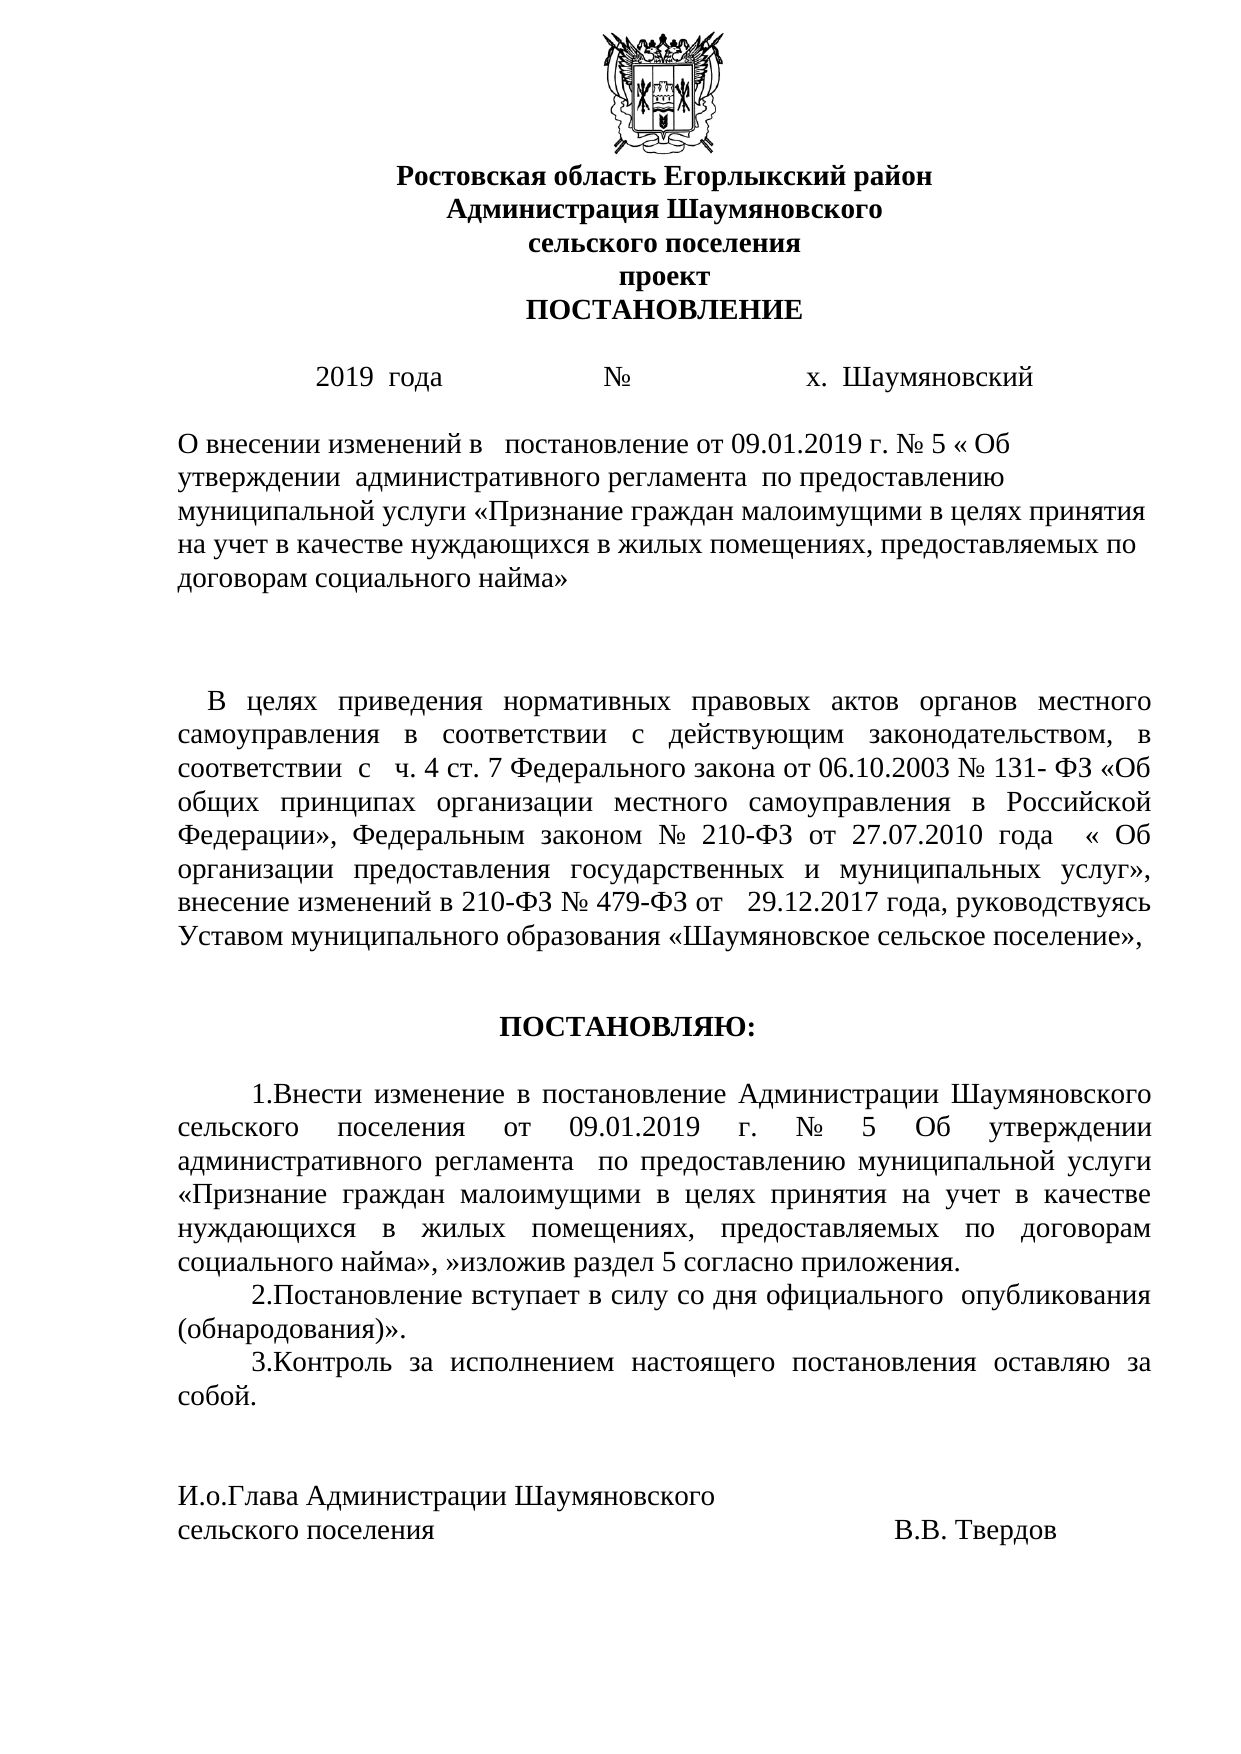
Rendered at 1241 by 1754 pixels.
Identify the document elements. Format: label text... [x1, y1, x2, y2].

text сельского поселения [177, 225, 1152, 258]
text ПОСТАНОВЛЯЮ: [177, 1009, 1152, 1042]
text Администрация Шаумяновского [177, 191, 1152, 225]
text ПОСТАНОВЛЕНИЕ [177, 292, 1152, 325]
text И.о.Глава Администрации Шаумяновского [177, 1478, 1152, 1512]
text 3.Контроль за исполнением настоящего постановления оставляю за собой. [177, 1344, 1152, 1411]
text В целях приведения нормативных правовых актов органов местного самоуправления в соответствии с действующим законодательством, в соответствии с ч. 4 ст. 7 Федерального закона от 06.10.2003 № 131- ФЗ «Об общих принципах организации местного самоуправления в Российской Федерации», Федеральным законом № 210-ФЗ от 27.07.2010 года « Об организации предоставления государственных и муниципальных услуг», внесение изменений в 210-ФЗ № 479-ФЗ от 29.12.2017 года, руководствуясь Уставом муниципального образования «Шаумяновское сельское поселение», [177, 683, 1152, 951]
text 2.Постановление вступает в силу со дня официального опубликования (обнародования)». [177, 1277, 1152, 1344]
text 1.Внести изменение в постановление Администрации Шаумяновского сельского поселения от 09.01.2019 г. № 5 Об утверждении административного регламента по предоставлению муниципальной услуги «Признание граждан малоимущими в целях принятия на учет в качестве нуждающихся в жилых помещениях, предоставляемых по договорам социального найма», »изложив раздел 5 согласно приложения. [177, 1076, 1152, 1277]
text 2019 года № х. Шаумяновский [148, 359, 1152, 392]
text О внесении изменений в постановление от 09.01.2019 г. № 5 « Об утверждении административного регламента по предоставлению муниципальной услуги «Признание граждан малоимущими в целях принятия на учет в качестве нуждающихся в жилых помещениях, предоставляемых по договорам социального найма» [177, 426, 1152, 622]
picture [600, 29, 729, 158]
text сельского поселения В.В. Твердов [177, 1512, 1152, 1546]
text Ростовская область Егорлыкский район [177, 158, 1152, 191]
text проект [177, 258, 1152, 292]
